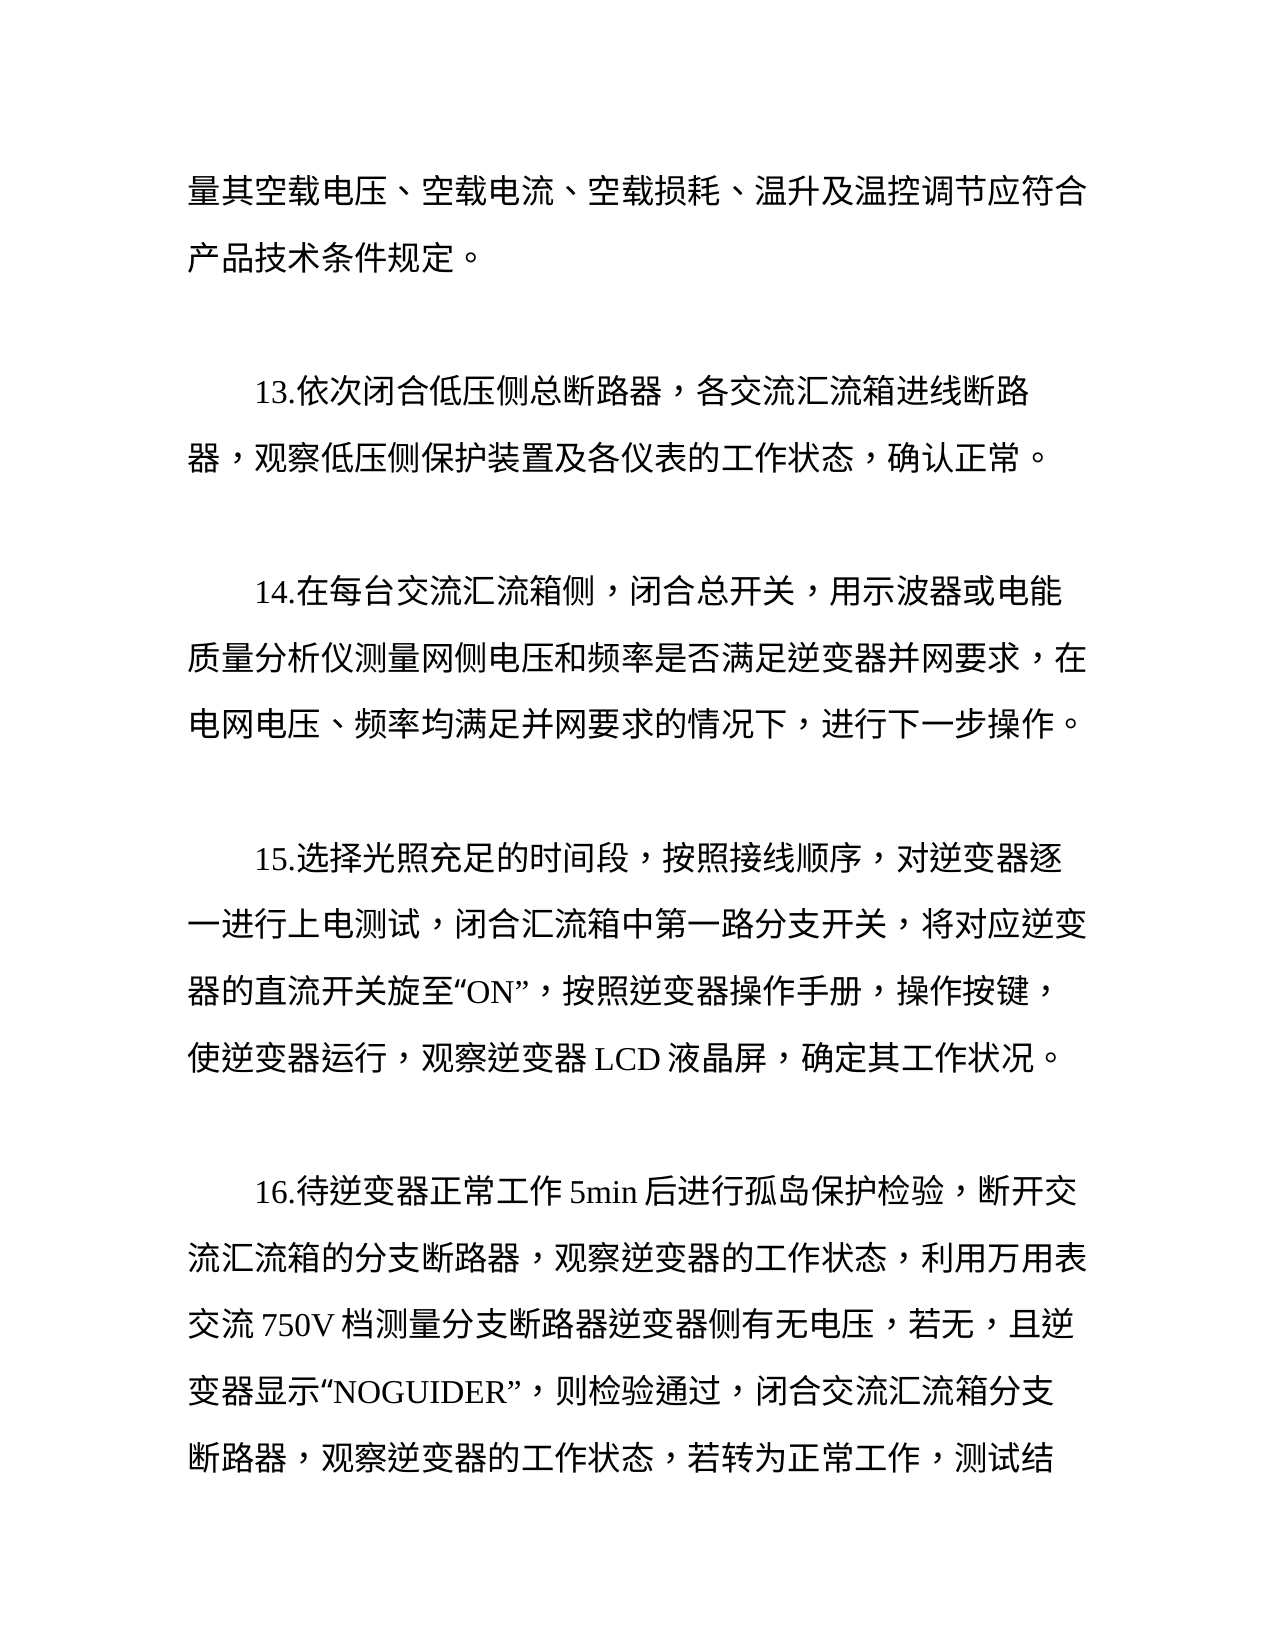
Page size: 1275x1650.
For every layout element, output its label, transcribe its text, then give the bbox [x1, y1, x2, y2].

text 15.选择光照充足的时间段，按照接线顺序，对逆变器逐一进行上电测试，闭合汇流箱中第一路分支开关，将对应逆变器的直流开关旋至“ON”，按照逆变器操作手册，操作按键，使逆变器运行，观察逆变器LCD液晶屏，确定其工作状况。 [187, 817, 1087, 1083]
text 13.依次闭合低压侧总断路器，各交流汇流箱进线断路器，观察低压侧保护装置及各仪表的工作状态，确认正常。 [187, 350, 1087, 483]
text 14.在每台交流汇流箱侧，闭合总开关，用示波器或电能质量分析仪测量网侧电压和频率是否满足逆变器并网要求，在电网电压、频率均满足并网要求的情况下，进行下一步操作。 [187, 550, 1087, 750]
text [187, 150, 1087, 283]
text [187, 1150, 1087, 1483]
